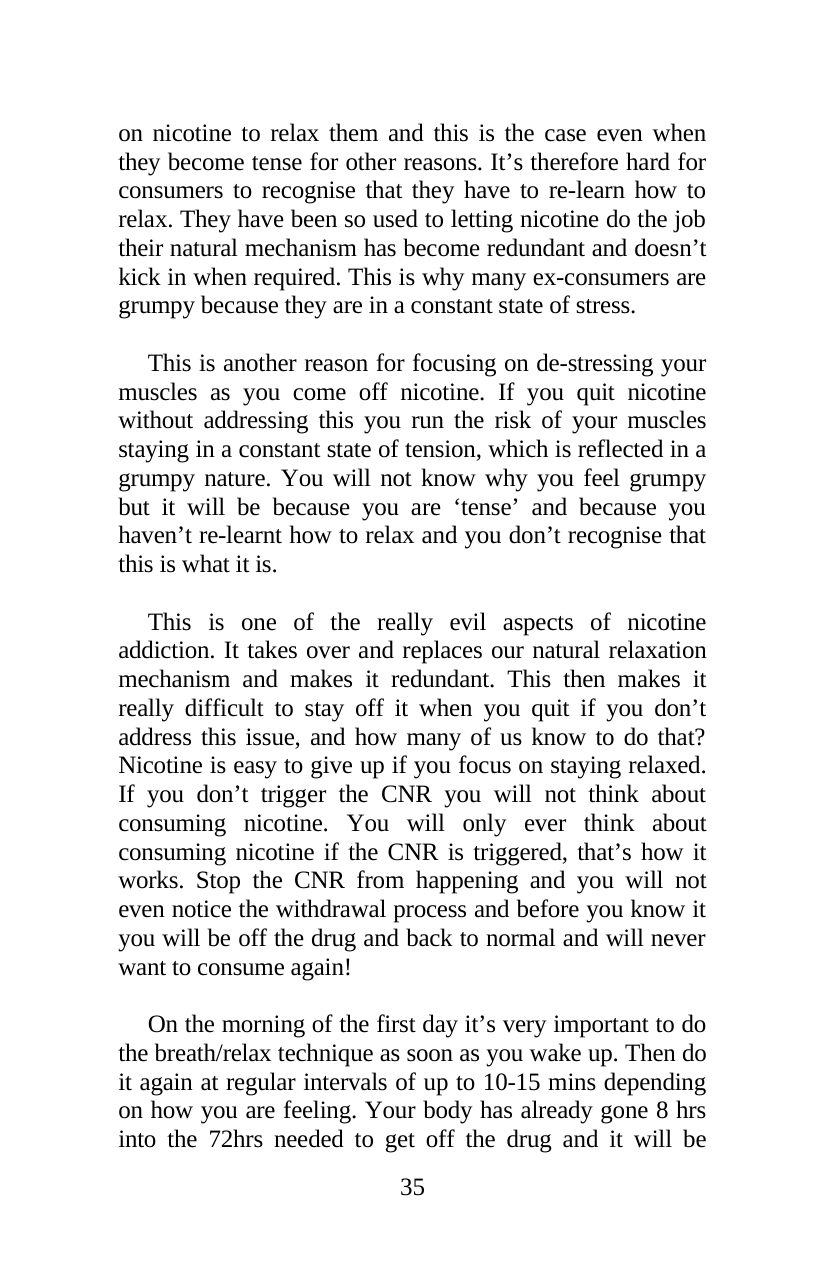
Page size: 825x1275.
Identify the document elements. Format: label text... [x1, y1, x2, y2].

text This is one of the really evil aspects of nicotine addiction. It takes over and replaces our natural relaxation mechanism and makes it redundant. This then makes it really difficult to stay off it when you quit if you don’t address this issue, and how many of us know to do that? Nicotine is easy to give up if you focus on staying relaxed. If you don’t trigger the CNR you will not think about consuming nicotine. You will only ever think about consuming nicotine if the CNR is triggered, that’s how it works. Stop the CNR from happening and you will not even notice the withdrawal process and before you know it you will be off the drug and back to normal and will never want to consume again! [118, 607, 707, 981]
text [118, 1009, 707, 1153]
text This is another reason for focusing on de-stressing your muscles as you come off nicotine. If you quit nicotine without addressing this you run the risk of your muscles staying in a constant state of tension, which is reflected in a grumpy nature. You will not know why you feel grumpy but it will be because you are ‘tense’ and because you haven’t re-learnt how to relax and you don’t recognise that this is what it is. [118, 348, 707, 578]
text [118, 118, 707, 319]
